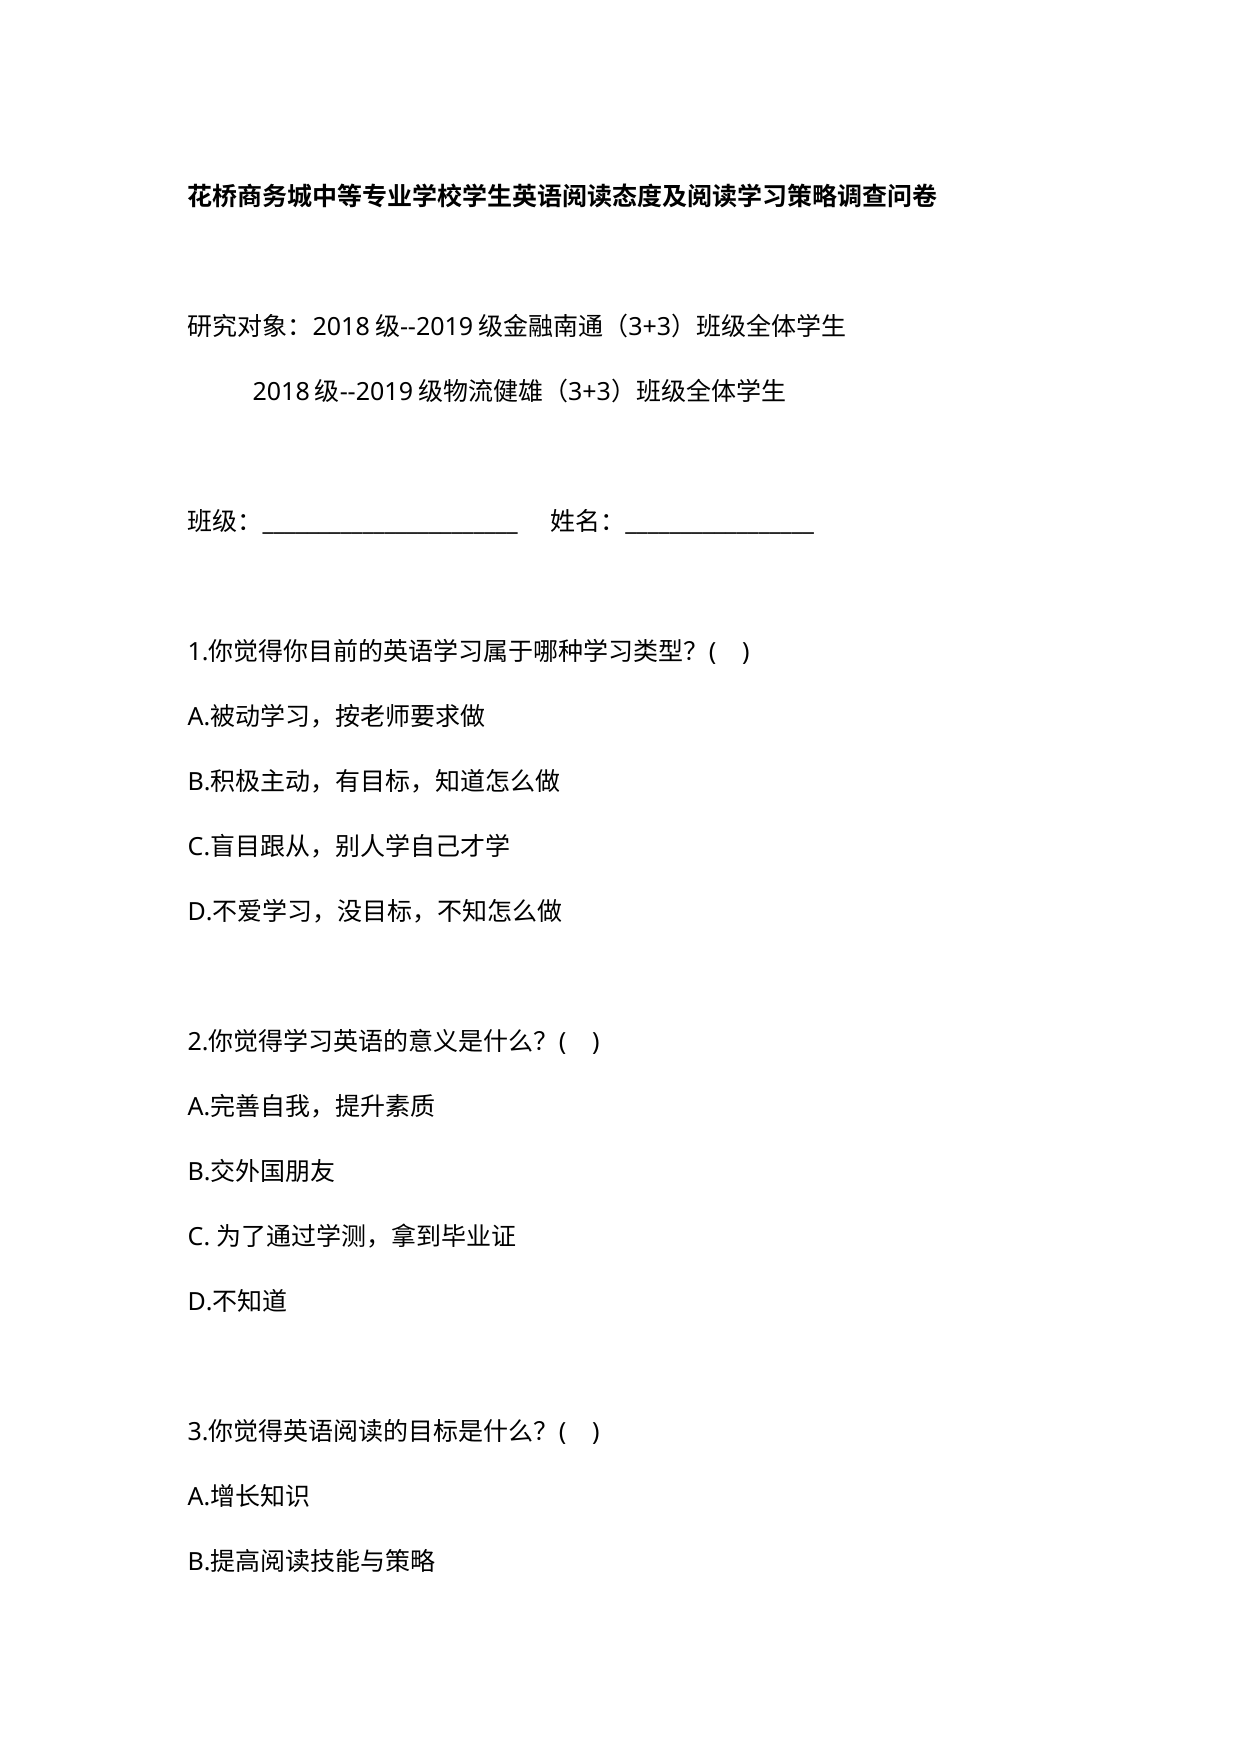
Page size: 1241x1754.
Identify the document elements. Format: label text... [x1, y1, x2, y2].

text 班级：_______________________ 姓名：_________________ [187, 487, 1195, 552]
text B.积极主动，有目标，知道怎么做 [187, 747, 1053, 812]
text C. 为了通过学测，拿到毕业证 [187, 1202, 1053, 1267]
text 2018级--2019级物流健雄（3+3）班级全体学生 [187, 357, 1195, 422]
text D.不爱学习，没目标，不知怎么做 [187, 877, 1053, 942]
text D.不知道 [187, 1267, 1053, 1332]
text 1.你觉得你目前的英语学习属于哪种学习类型？( ) [187, 617, 1053, 682]
text B.提高阅读技能与策略 [187, 1527, 1053, 1592]
text 2.你觉得学习英语的意义是什么？( ) [187, 1007, 1053, 1072]
text 研究对象：2018级--2019级金融南通（3+3）班级全体学生 [187, 292, 1195, 357]
text A.被动学习，按老师要求做 [187, 682, 1053, 747]
text 3.你觉得英语阅读的目标是什么？( ) [187, 1397, 1053, 1462]
text C.盲目跟从，别人学自己才学 [187, 812, 1053, 877]
text A.增长知识 [187, 1462, 1053, 1527]
text 花桥商务城中等专业学校学生英语阅读态度及阅读学习策略调查问卷 [187, 162, 1195, 227]
text A.完善自我，提升素质 [187, 1072, 1053, 1137]
text B.交外国朋友 [187, 1137, 1053, 1202]
